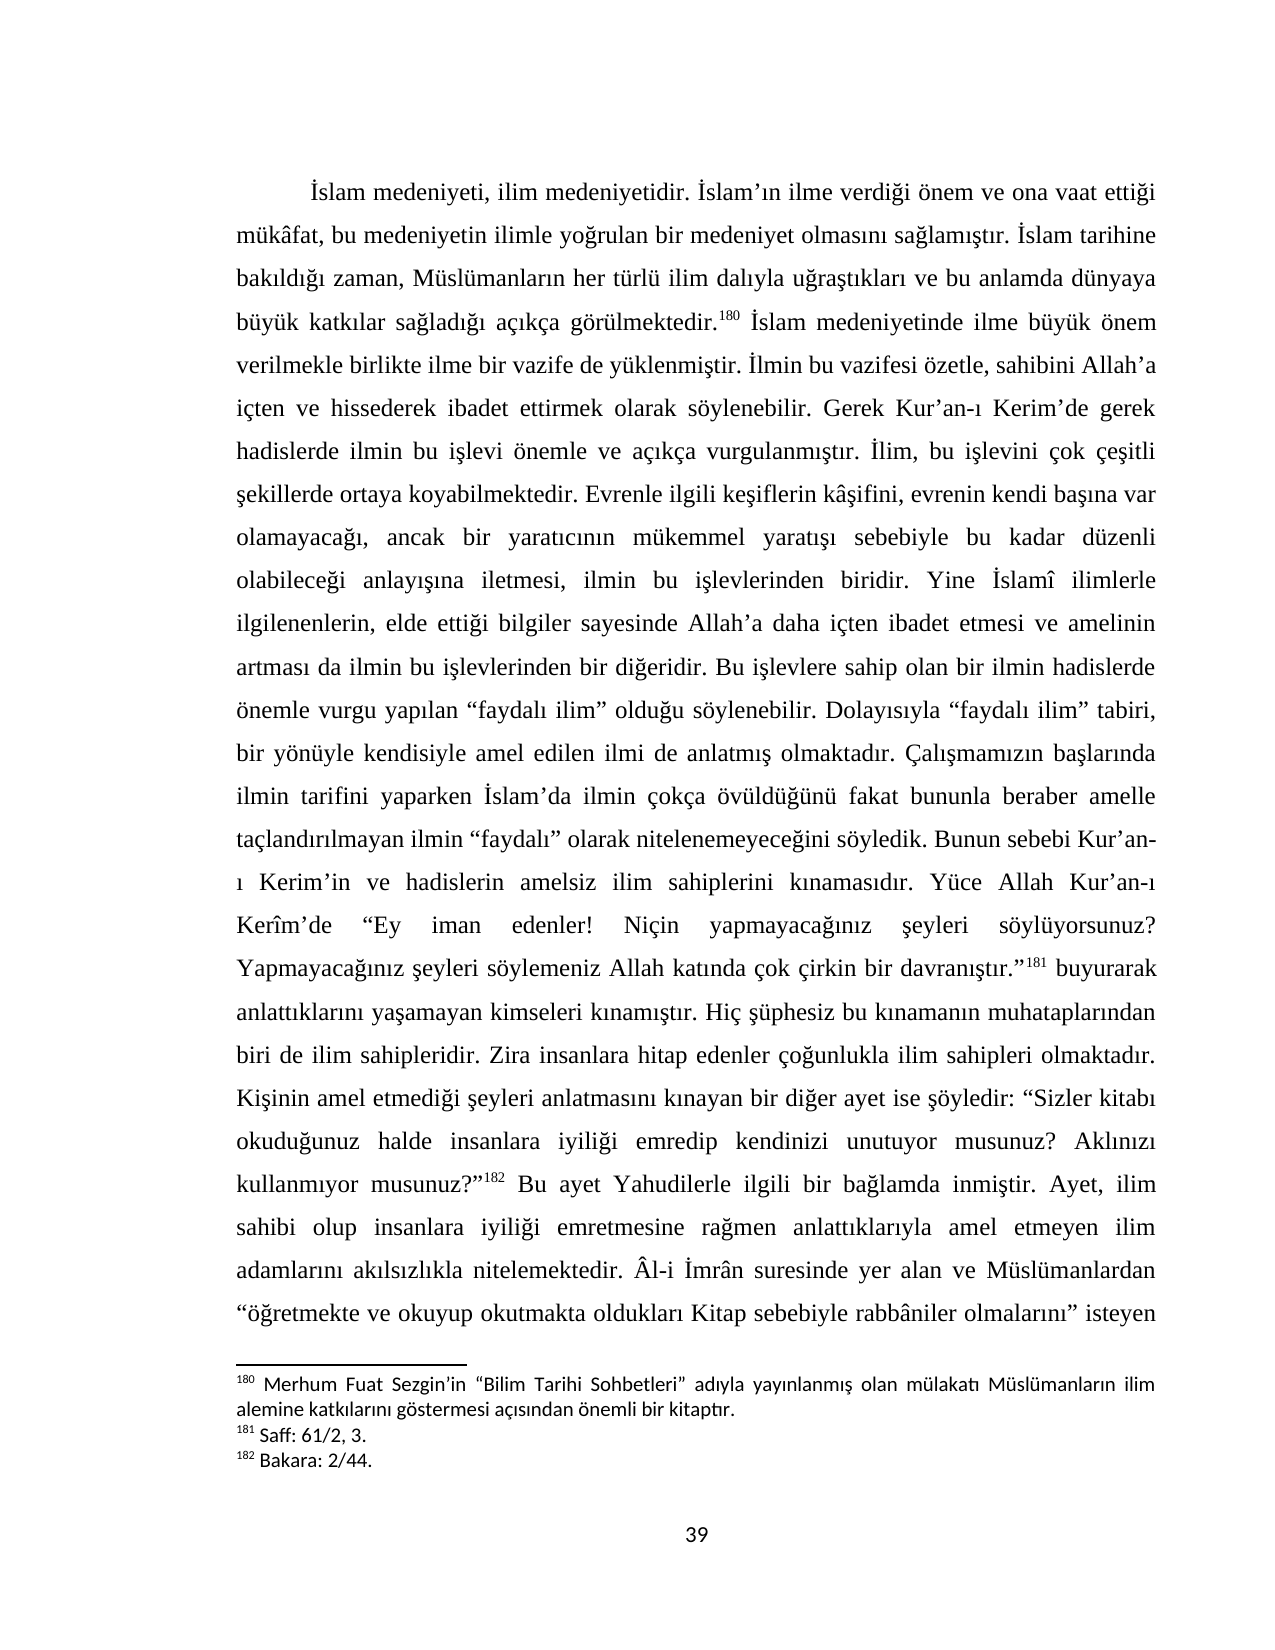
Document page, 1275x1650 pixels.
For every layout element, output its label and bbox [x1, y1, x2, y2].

text [236, 177, 1157, 1327]
